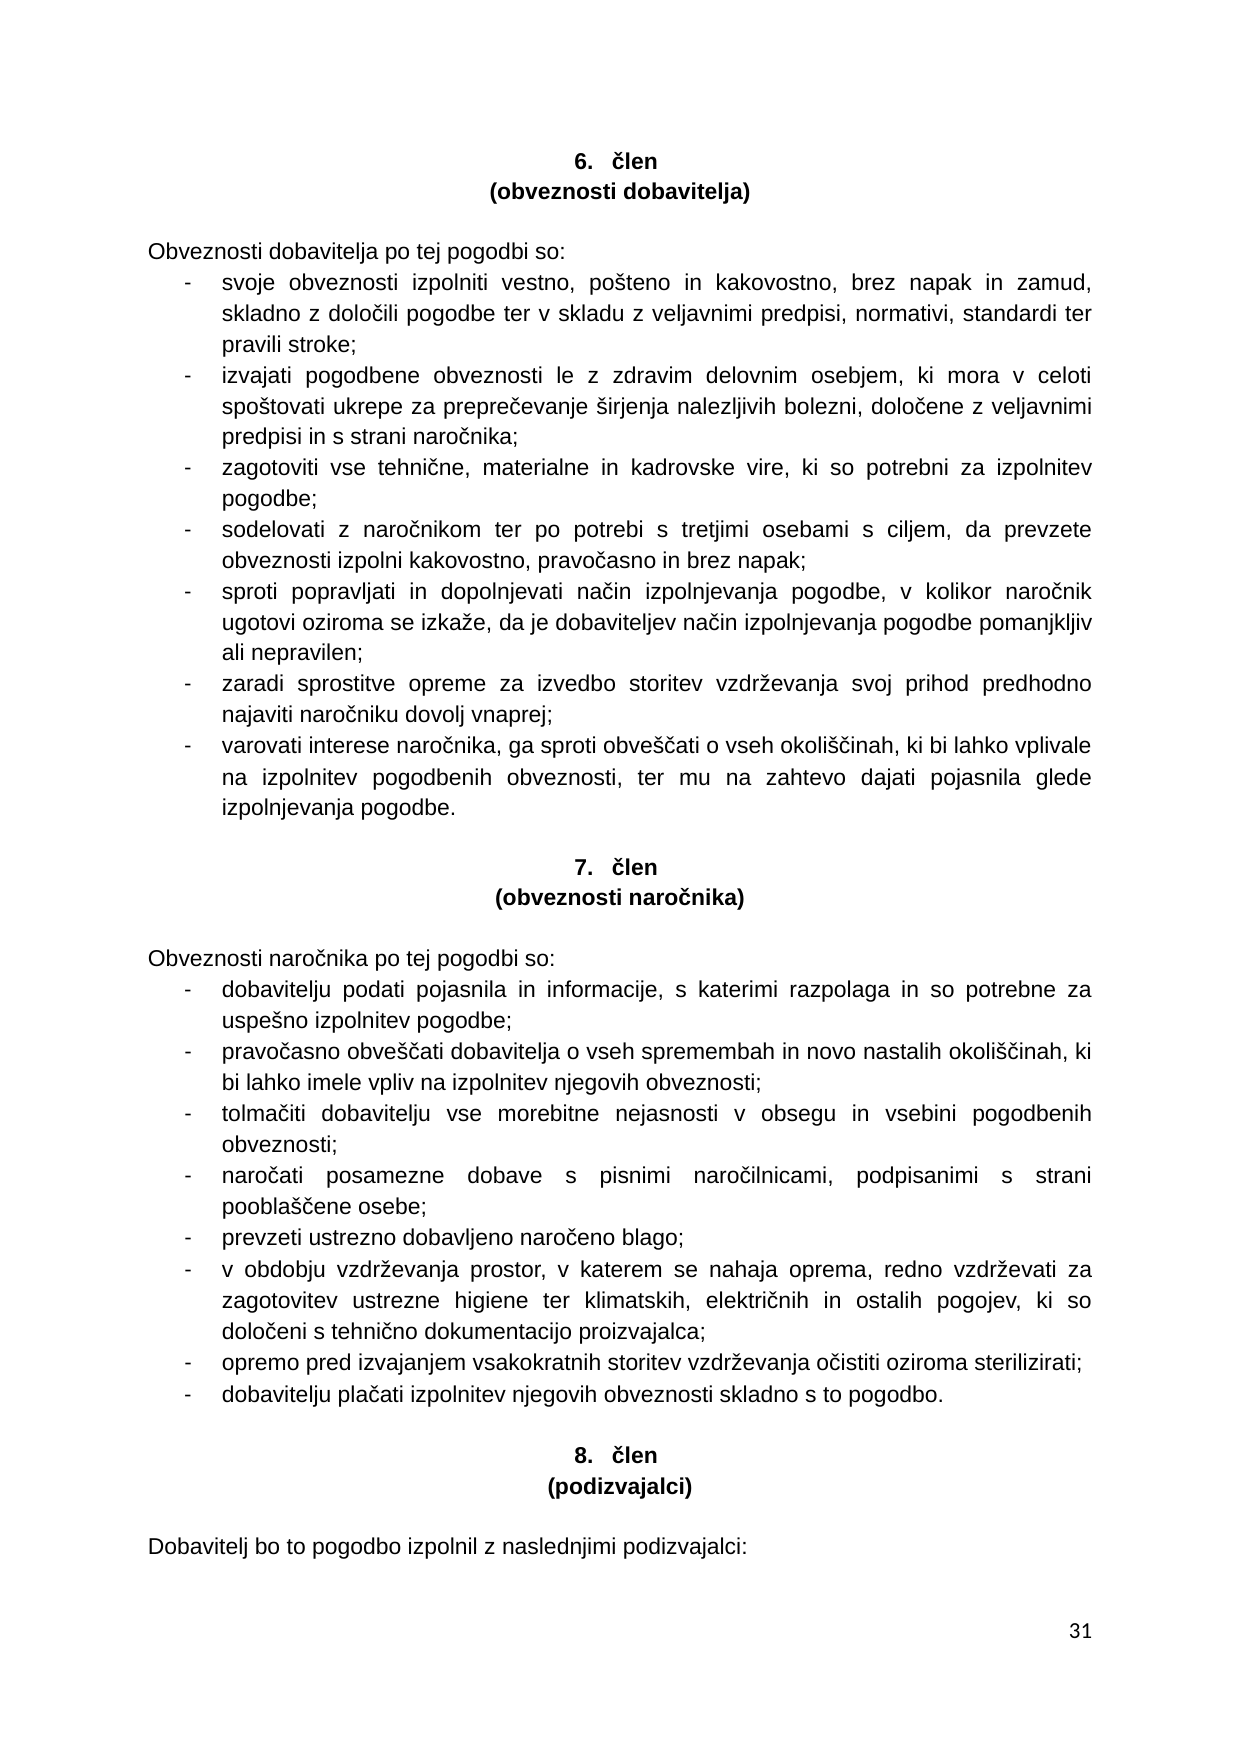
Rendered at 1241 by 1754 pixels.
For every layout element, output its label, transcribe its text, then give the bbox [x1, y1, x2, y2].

list dobavitelju plačati izpolnitev njegovih obveznosti skladno s to pogodbo. [184, 1380, 1092, 1408]
text Dobavitelj bo to pogodbo izpolnil z naslednjimi podizvajalci: [148, 1533, 1092, 1559]
text (podizvajalci) [148, 1473, 1092, 1499]
list sproti popravljati in dopolnjevati način izpolnjevanja pogodbe, v kolikor naročnik ugotovi oziroma se izkaže, da je dobaviteljev način izpolnjevanja pogodbe pomanjkljiv ali nepravilen; [184, 577, 1092, 666]
list v obdobju vzdrževanja prostor, v katerem se nahaja oprema, redno vzdrževati za zagotovitev ustrezne higiene ter klimatskih, električnih in ostalih pogojev, ki so določeni s tehnično dokumentacijo proizvajalca; [184, 1256, 1092, 1344]
list zagotoviti vse tehnične, materialne in kadrovske vire, ki so potrebni za izpolnitev pogodbe; [184, 453, 1092, 511]
list tolmačiti dobavitelju vse morebitne nejasnosti v obsegu in vsebini pogodbenih obveznosti; [184, 1099, 1092, 1157]
list naročati posamezne dobave s pisnimi naročilnicami, podpisanimi s strani pooblaščene osebe; [184, 1161, 1092, 1219]
list prevzeti ustrezno dobavljeno naročeno blago; [184, 1223, 1092, 1251]
text (obveznosti dobavitelja) [148, 178, 1092, 204]
list člen [140, 854, 1092, 881]
list varovati interese naročnika, ga sproti obveščati o vseh okoliščinah, ki bi lahko vplivale na izpolnitev pogodbenih obveznosti, ter mu na zahtevo dajati pojasnila glede izpolnjevanja pogodbe. [184, 732, 1092, 820]
list člen [140, 1442, 1092, 1469]
list svoje obveznosti izpolniti vestno, pošteno in kakovostno, brez napak in zamud, skladno z določili pogodbe ter v skladu z veljavnimi predpisi, normativi, standardi ter pravili stroke; [184, 268, 1092, 357]
list opremo pred izvajanjem vsakokratnih storitev vzdrževanja očistiti oziroma sterilizirati; [184, 1348, 1092, 1376]
list člen [140, 148, 1092, 174]
list pravočasno obveščati dobavitelja o vseh spremembah in novo nastalih okoliščinah, ki bi lahko imele vpliv na izpolnitev njegovih obveznosti; [184, 1037, 1092, 1095]
list dobavitelju podati pojasnila in informacije, s katerimi razpolaga in so potrebne za uspešno izpolnitev pogodbe; [184, 975, 1092, 1033]
text (obveznosti naročnika) [148, 884, 1092, 911]
text Obveznosti dobavitelja po tej pogodbi so: [148, 238, 1092, 265]
list izvajati pogodbene obveznosti le z zdravim delovnim osebjem, ki mora v celoti spoštovati ukrepe za preprečevanje širjenja nalezljivih bolezni, določene z veljavnimi predpisi in s strani naročnika; [184, 361, 1092, 449]
list zaradi sprostitve opreme za izvedbo storitev vzdrževanja svoj prihod predhodno najaviti naročniku dovolj vnaprej; [184, 669, 1092, 728]
list sodelovati z naročnikom ter po potrebi s tretjimi osebami s ciljem, da prevzete obveznosti izpolni kakovostno, pravočasno in brez napak; [184, 515, 1092, 573]
text Obveznosti naročnika po tej pogodbi so: [148, 945, 1092, 971]
